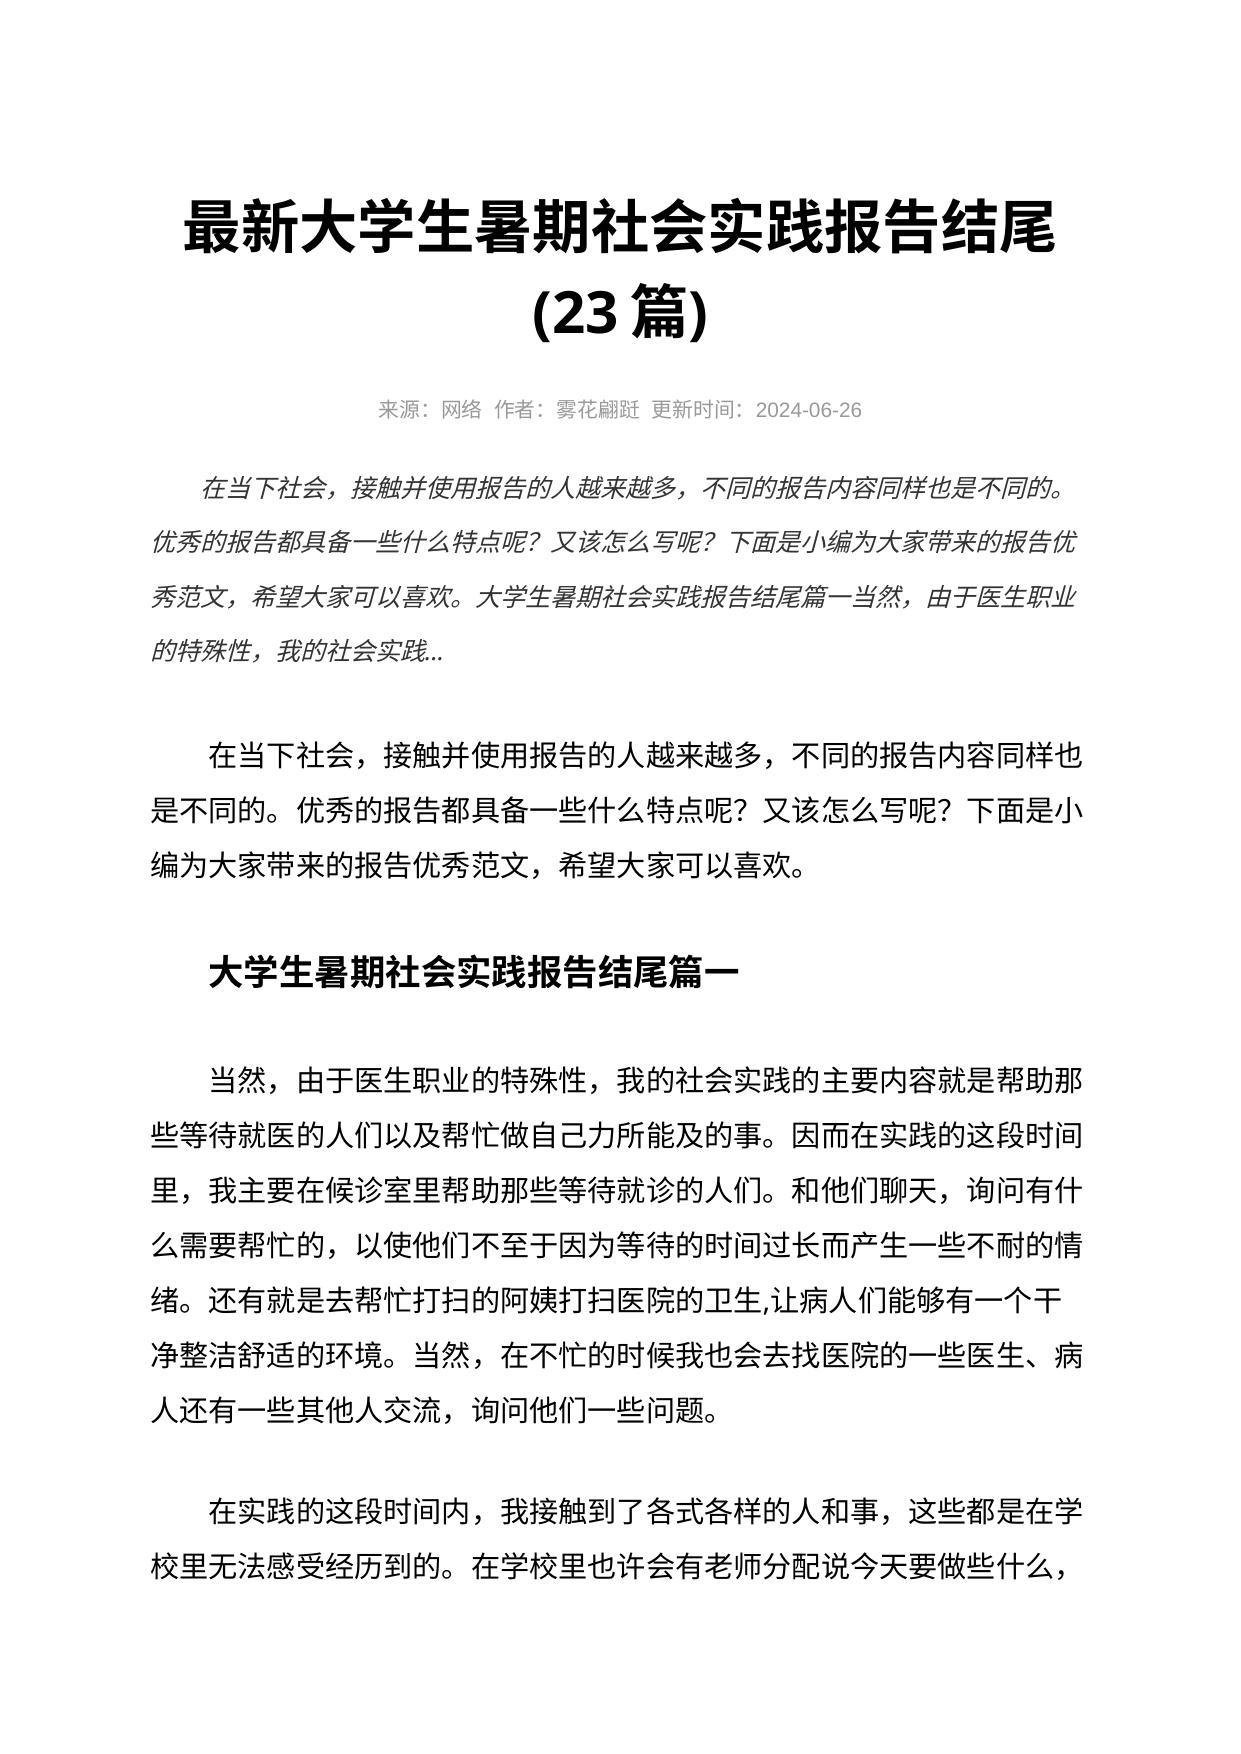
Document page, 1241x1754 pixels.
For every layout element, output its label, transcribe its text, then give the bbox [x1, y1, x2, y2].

subtitle 最新大学生暑期社会实践报告结尾(23篇) [150, 181, 1090, 351]
text 在当下社会，接触并使用报告的人越来越多，不同的报告内容同样也是不同的。优秀的报告都具备一些什么特点呢？又该怎么写呢？下面是小编为大家带来的报告优秀范文，希望大家可以喜欢。大学生暑期社会实践报告结尾篇一当然，由于医生职业的特殊性，我的社会实践... [150, 468, 1090, 668]
text 在当下社会，接触并使用报告的人越来越多，不同的报告内容同样也是不同的。优秀的报告都具备一些什么特点呢？又该怎么写呢？下面是小编为大家带来的报告优秀范文，希望大家可以喜欢。 [150, 733, 1090, 885]
text 来源：网络 作者：雾花翩跹 更新时间：2024-06-26 [150, 397, 1090, 421]
text 当然，由于医生职业的特殊性，我的社会实践的主要内容就是帮助那些等待就医的人们以及帮忙做自己力所能及的事。因而在实践的这段时间里，我主要在候诊室里帮助那些等待就诊的人们。和他们聊天，询问有什么需要帮忙的，以使他们不至于因为等待的时间过长而产生一些不耐的情绪。还有就是去帮忙打扫的阿姨打扫医院的卫生,让病人们能够有一个干净整洁舒适的环境。当然，在不忙的时候我也会去找医院的一些医生、病人还有一些其他人交流，询问他们一些问题。 [150, 1058, 1090, 1429]
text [150, 1489, 1090, 1586]
text 大学生暑期社会实践报告结尾篇一 [150, 944, 1090, 995]
